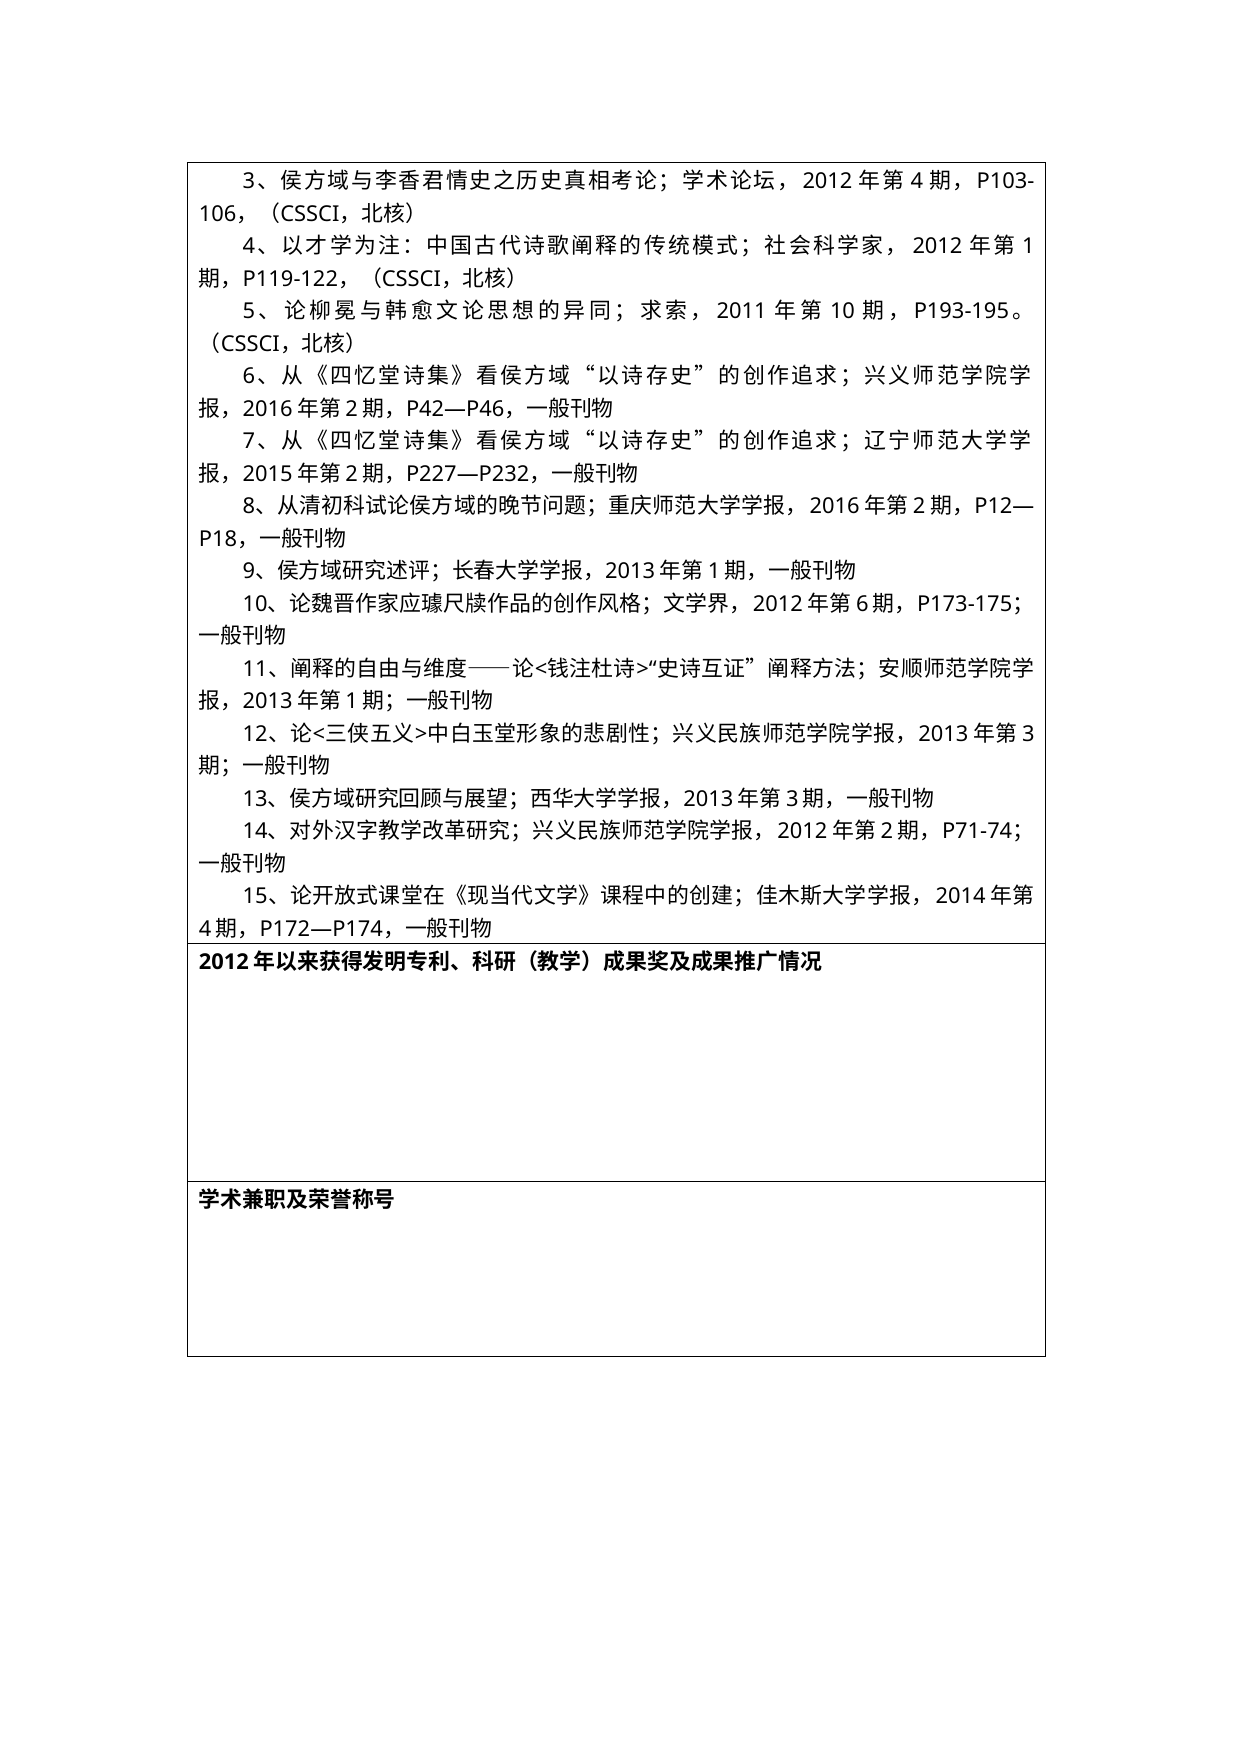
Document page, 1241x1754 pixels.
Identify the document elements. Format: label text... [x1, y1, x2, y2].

table_cell 学术兼职及荣誉称号 [188, 1182, 1045, 1356]
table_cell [188, 163, 1045, 943]
table_cell 2012年以来获得发明专利、科研（教学）成果奖及成果推广情况 [188, 944, 1045, 1181]
